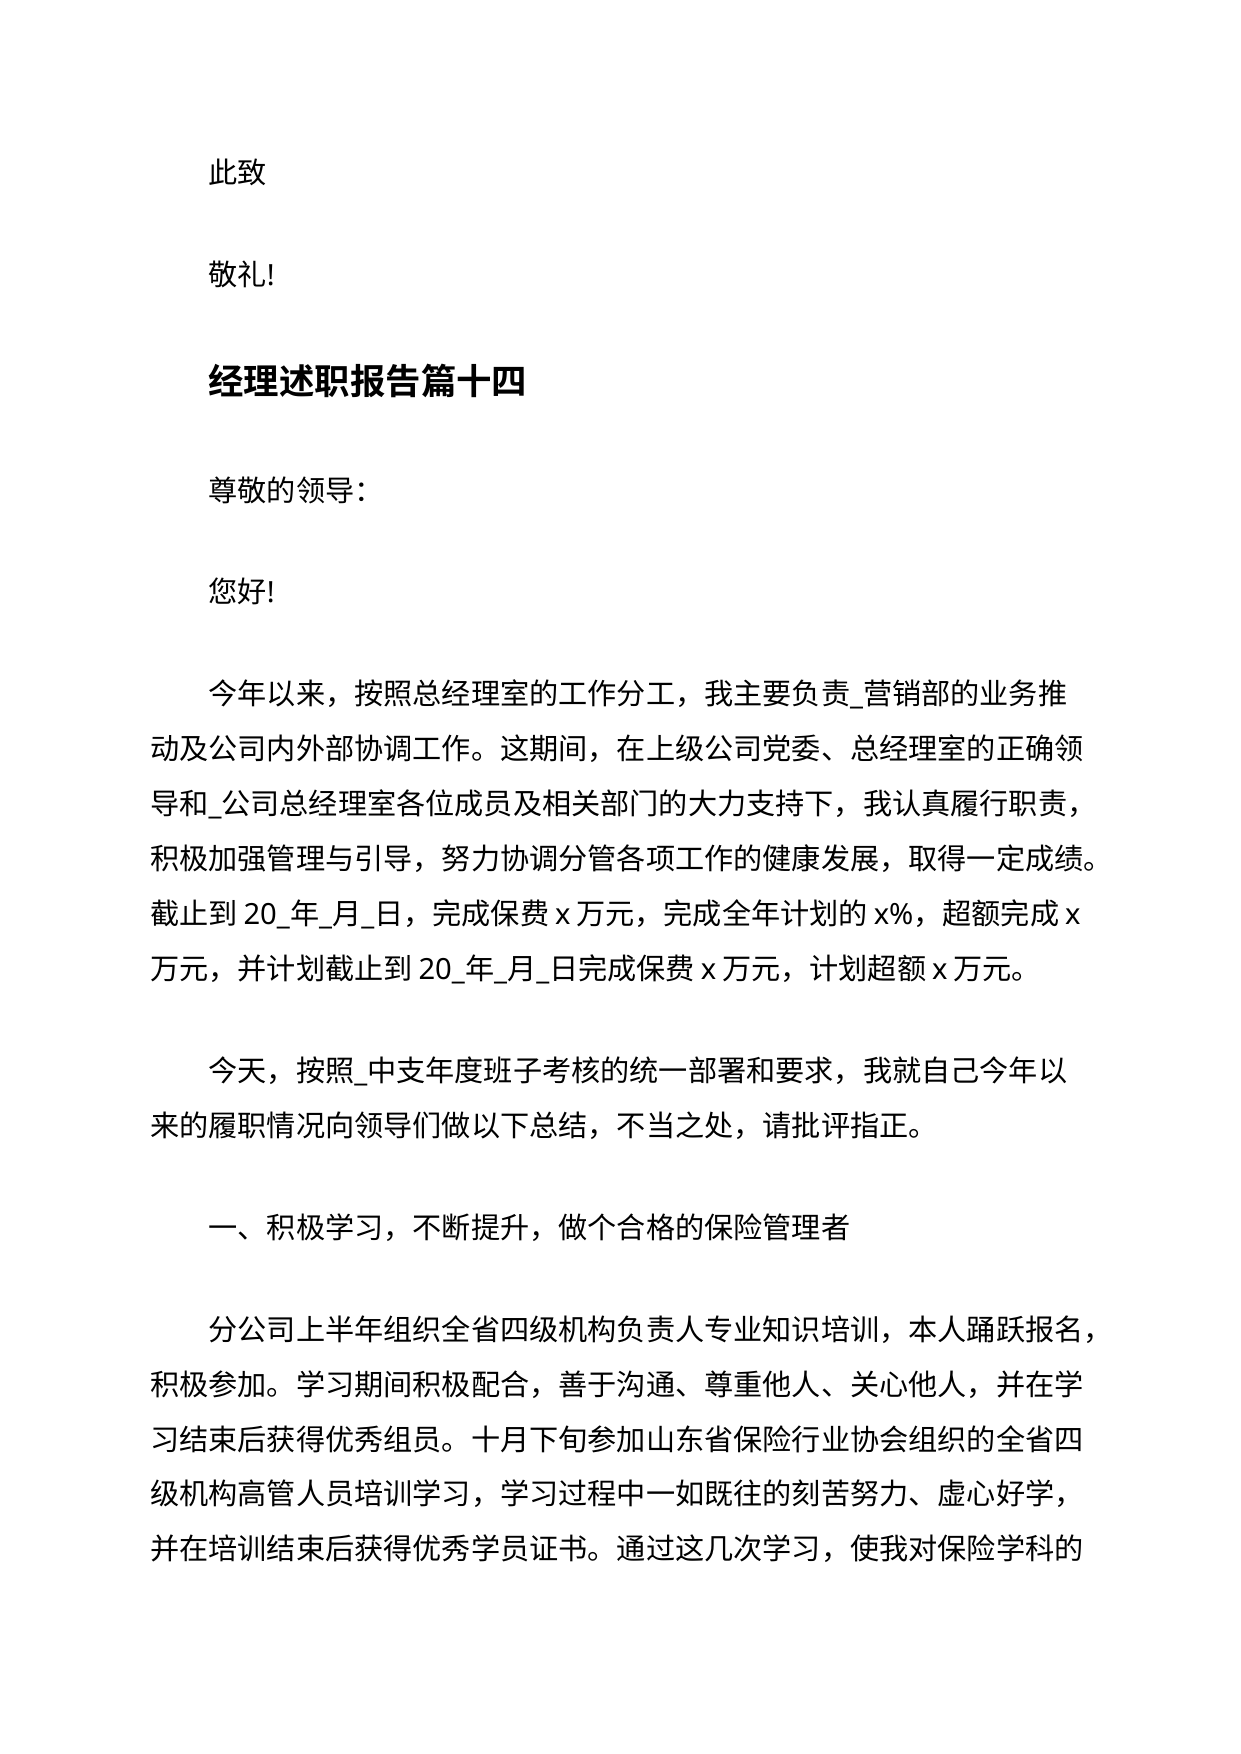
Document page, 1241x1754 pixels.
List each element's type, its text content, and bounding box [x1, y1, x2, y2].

text 一、积极学习，不断提升，做个合格的保险管理者 [150, 1204, 1090, 1247]
text 尊敬的领导： [150, 467, 1090, 509]
text 此致 [150, 150, 1090, 192]
text 经理述职报告篇十四 [150, 354, 1090, 405]
text 您好! [150, 569, 1090, 611]
text 敬礼! [150, 252, 1090, 294]
text 今天，按照_中支年度班子考核的统一部署和要求，我就自己今年以来的履职情况向领导们做以下总结，不当之处，请批评指正。 [150, 1048, 1090, 1145]
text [150, 1306, 1090, 1568]
text 今年以来，按照总经理室的工作分工，我主要负责_营销部的业务推动及公司内外部协调工作。这期间，在上级公司党委、总经理室的正确领导和_公司总经理室各位成员及相关部门的大力支持下，我认真履行职责，积极加强管理与引导，努力协调分管各项工作的健康发展，取得一定成绩。截止到20_年_月_日，完成保费x万元，完成全年计划的x%，超额完成x万元，并计划截止到20_年_月_日完成保费x万元，计划超额x万元。 [150, 671, 1090, 988]
